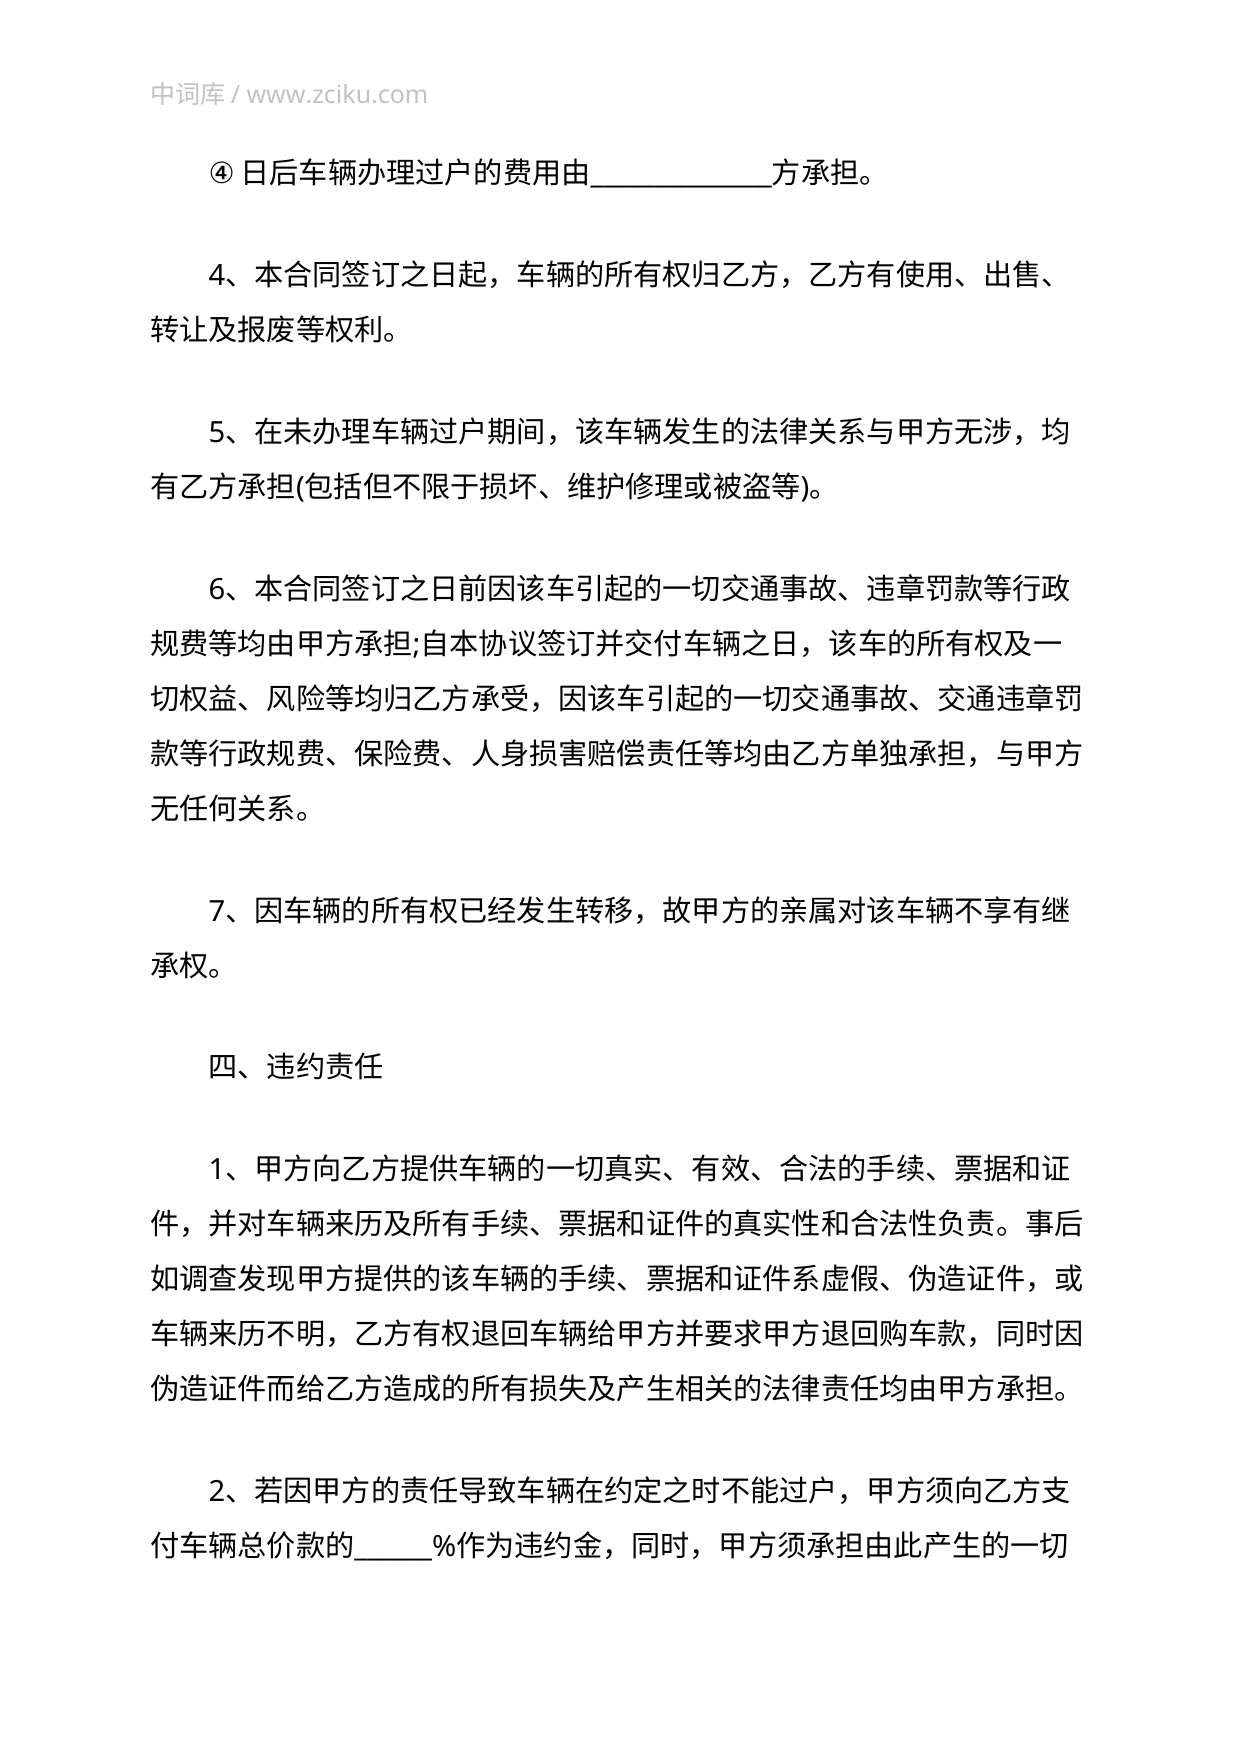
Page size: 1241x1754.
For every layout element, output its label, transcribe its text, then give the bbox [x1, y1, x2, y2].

text 5、在未办理车辆过户期间，该车辆发生的法律关系与甲方无涉，均有乙方承担(包括但不限于损坏、维护修理或被盗等)。 [150, 409, 1090, 506]
text 7、因车辆的所有权已经发生转移，故甲方的亲属对该车辆不享有继承权。 [150, 887, 1090, 984]
text 4、本合同签订之日起，车辆的所有权归乙方，乙方有使用、出售、转让及报废等权利。 [150, 252, 1090, 349]
text 四、违约责任 [150, 1044, 1090, 1086]
text ④日后车辆办理过户的费用由______________方承担。 [150, 150, 1090, 192]
text 6、本合同签订之日前因该车引起的一切交通事故、违章罚款等行政规费等均由甲方承担;自本协议签订并交付车辆之日，该车的所有权及一切权益、风险等均归乙方承受，因该车引起的一切交通事故、交通违章罚款等行政规费、保险费、人身损害赔偿责任等均由乙方单独承担，与甲方无任何关系。 [150, 566, 1090, 828]
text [150, 1467, 1090, 1565]
text 1、甲方向乙方提供车辆的一切真实、有效、合法的手续、票据和证件，并对车辆来历及所有手续、票据和证件的真实性和合法性负责。事后如调查发现甲方提供的该车辆的手续、票据和证件系虚假、伪造证件，或车辆来历不明，乙方有权退回车辆给甲方并要求甲方退回购车款，同时因伪造证件而给乙方造成的所有损失及产生相关的法律责任均由甲方承担。 [150, 1146, 1090, 1408]
